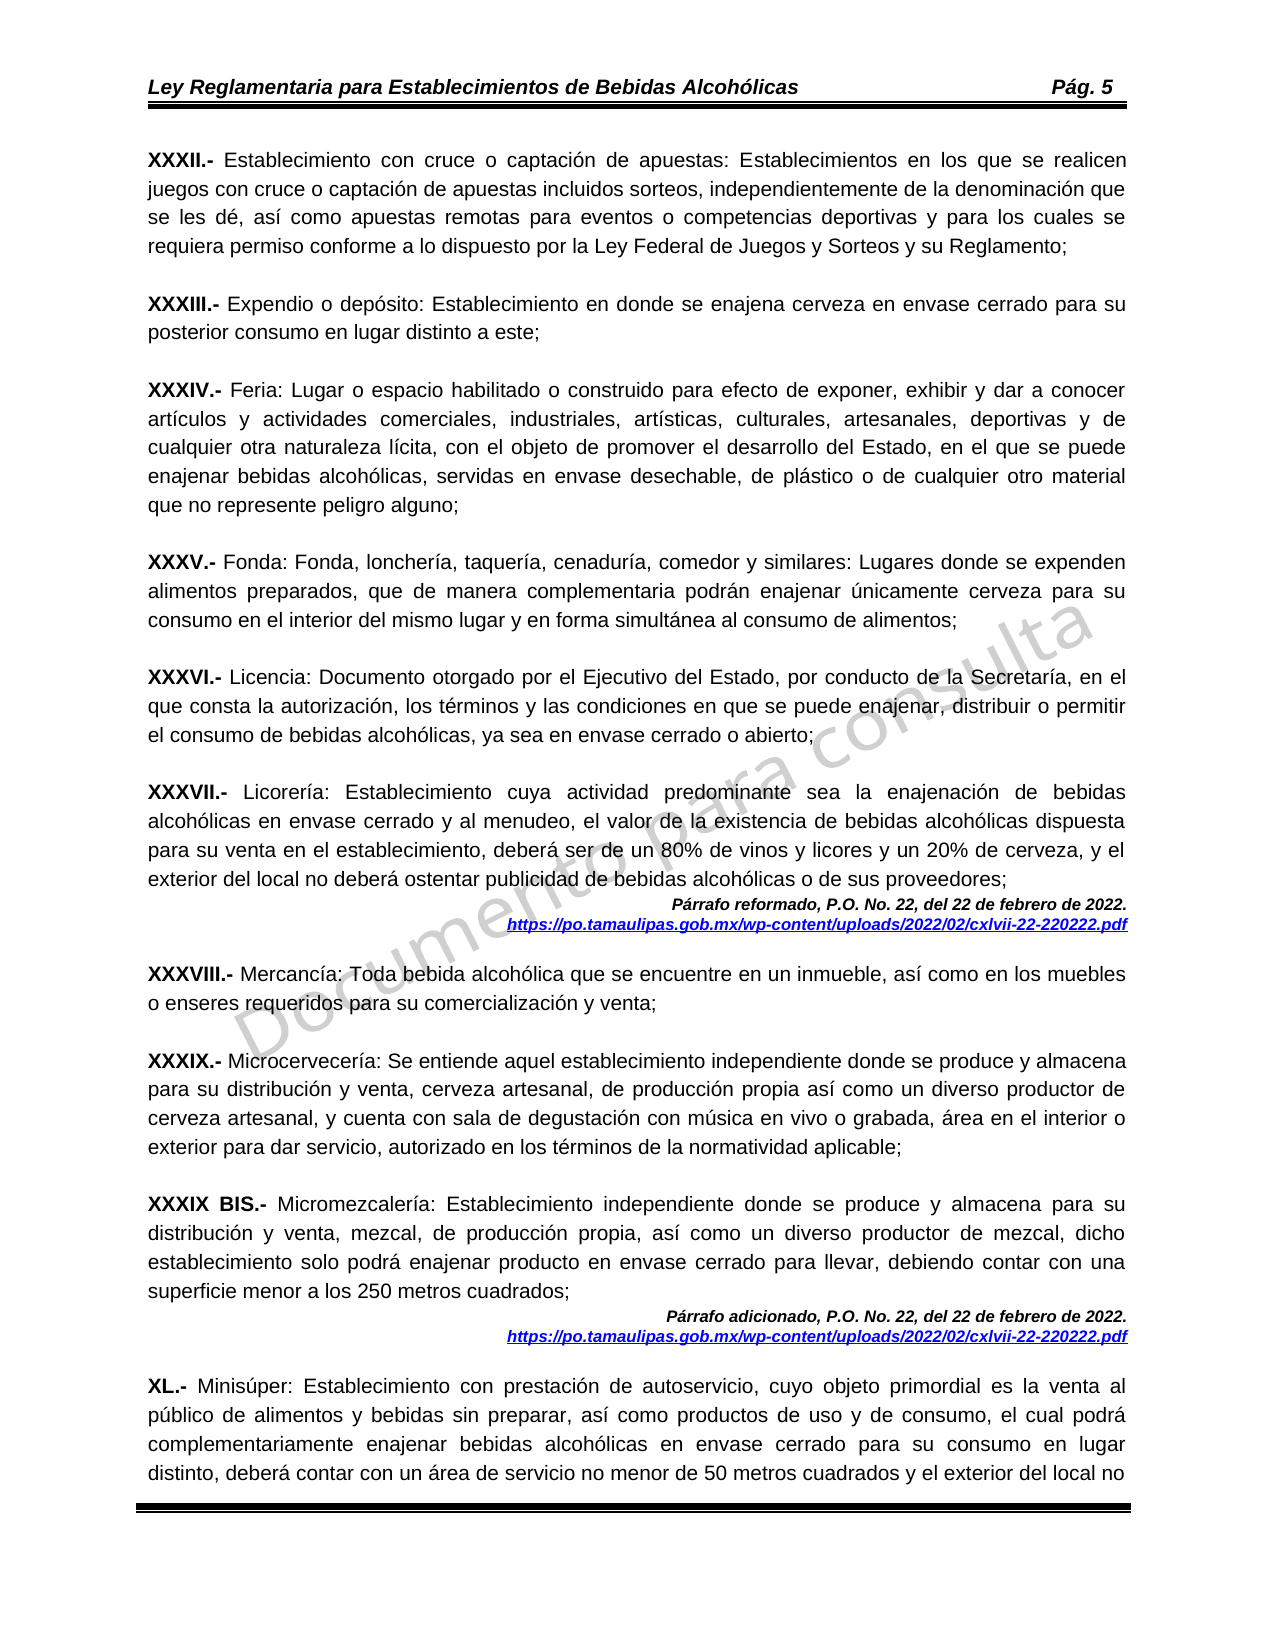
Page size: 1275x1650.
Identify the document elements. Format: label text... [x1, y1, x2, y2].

text Párrafo adicionado, P.O. No. 22, del 22 de febrero de 2022. [148, 1307, 1127, 1326]
text Párrafo reformado, P.O. No. 22, del 22 de febrero de 2022. [148, 895, 1127, 914]
text XXXV.- Fonda: Fonda, lonchería, taquería, cenaduría, comedor y similares: Lugares donde se expenden alimentos preparados, que de manera complementaria podrán enajenar únicamente cerveza para su consumo en el interior del mismo lugar y en forma simultánea al consumo de alimentos; [148, 550, 1127, 632]
text XXXVII.- Licorería: Establecimiento cuya actividad predominante sea la enajenación de bebidas alcohólicas en envase cerrado y al menudeo, el valor de la existencia de bebidas alcohólicas dispuesta para su venta en el establecimiento, deberá ser de un 80% de vinos y licores y un 20% de cerveza, y el exterior del local no deberá ostentar publicidad de bebidas alcohólicas o de sus proveedores; [148, 780, 1127, 890]
text XXXVIII.- Mercancía: Toda bebida alcohólica que se encuentre en un inmueble, así como en los muebles o enseres requeridos para su comercialización y venta; [148, 962, 1127, 1015]
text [148, 1374, 1127, 1484]
text XXXII.- Establecimiento con cruce o captación de apuestas: Establecimientos en los que se realicen juegos con cruce o captación de apuestas incluidos sorteos, independientemente de la denominación que se les dé, así como apuestas remotas para eventos o competencias deportivas y para los cuales se requiera permiso conforme a lo dispuesto por la Ley Federal de Juegos y Sorteos y su Reglamento; [148, 148, 1127, 258]
text XXXIX.- Microcervecería: Se entiende aquel establecimiento independiente donde se produce y almacena para su distribución y venta, cerveza artesanal, de producción propia así como un diverso productor de cerveza artesanal, y cuenta con sala de degustación con música en vivo o grabada, área en el interior o exterior para dar servicio, autorizado en los términos de la normatividad aplicable; [148, 1048, 1127, 1159]
text XXXIX BIS.- Micromezcalería: Establecimiento independiente donde se produce y almacena para su distribución y venta, mezcal, de producción propia, así como un diverso productor de mezcal, dicho establecimiento solo podrá enajenar producto en envase cerrado para llevar, debiendo contar con una superficie menor a los 250 metros cuadrados; [148, 1192, 1127, 1302]
text XXXVI.- Licencia: Documento otorgado por el Ejecutivo del Estado, por conducto de la Secretaría, en el que consta la autorización, los términos y las condiciones en que se puede enajenar, distribuir o permitir el consumo de bebidas alcohólicas, ya sea en envase cerrado o abierto; [148, 665, 1127, 747]
text XXXIV.- Feria: Lugar o espacio habilitado o construido para efecto de exponer, exhibir y dar a conocer artículos y actividades comerciales, industriales, artísticas, culturales, artesanales, deportivas y de cualquier otra naturaleza lícita, con el objeto de promover el desarrollo del Estado, en el que se puede enajenar bebidas alcohólicas, servidas en envase desechable, de plástico o de cualquier otro material que no represente peligro alguno; [148, 378, 1127, 517]
text XXXIII.- Expendio o depósito: Establecimiento en donde se enajena cerveza en envase cerrado para su posterior consumo en lugar distinto a este; [148, 291, 1127, 344]
text https://po.tamaulipas.gob.mx/wp-content/uploads/2022/02/cxlvii-22-220222.pdf [148, 1326, 1127, 1346]
text https://po.tamaulipas.gob.mx/wp-content/uploads/2022/02/cxlvii-22-220222.pdf [148, 914, 1127, 933]
